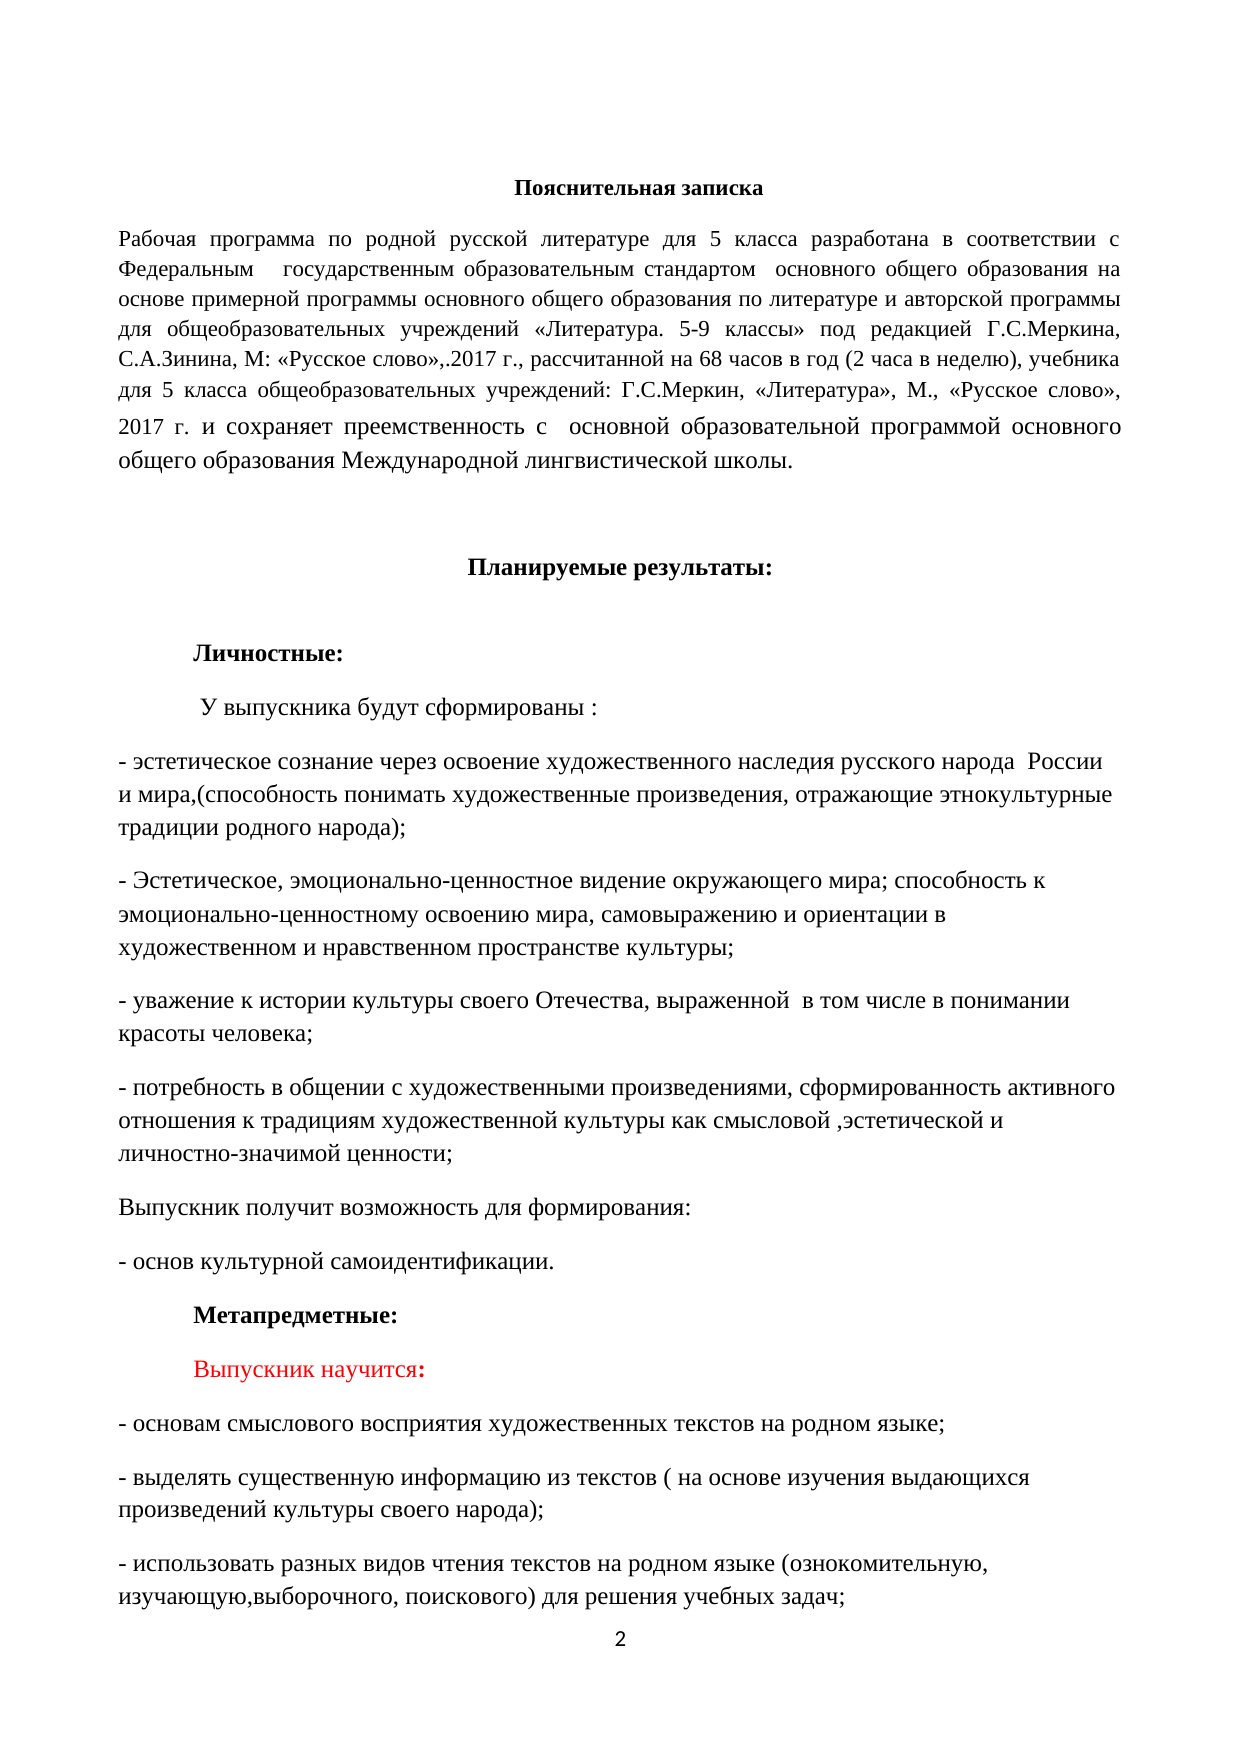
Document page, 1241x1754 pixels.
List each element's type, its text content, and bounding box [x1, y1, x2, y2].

text - потребность в общении с художественными произведениями, сформированность активного отношения к традициям художественной культуры как смысловой ,эстетической и личностно-значимой ценности; [118, 1072, 1122, 1167]
text Рабочая программа по родной русской литературе для 5 класса разработана в соответствии с Федеральным государственным образовательным стандартом основного общего образования на основе примерной программы основного общего образования по литературе и авторской программы для общеобразовательных учреждений «Литература. 5-9 классы» под редакцией Г.С.Меркина, С.А.Зинина, М: «Русское слово»,.2017 г., рассчитанной на 68 часов в год (2 часа в неделю), учебника для 5 класса общеобразовательных учреждений: Г.С.Меркин, «Литература», М., «Русское слово», 2017 г. и сохраняет преемственность с основной образовательной программой основного общего образования Международной лингвистической школы. [118, 225, 1122, 474]
text Пояснительная записка [156, 174, 1122, 200]
text Личностные: [118, 638, 1122, 667]
text - основам смыслового восприятия художественных текстов на родном языке; [118, 1408, 1122, 1436]
text Метапредметные: [118, 1300, 1122, 1329]
text Выпускник получит возможность для формирования: [118, 1192, 1122, 1221]
text У выпускника будут сформированы : [118, 692, 1122, 721]
text Планируемые результаты: [118, 552, 1122, 581]
text Выпускник научится: [118, 1354, 1122, 1383]
text - эстетическое сознание через освоение художественного наследия русского народа России и мира,(способность понимать художественные произведения, отражающие этнокультурные традиции родного народа); [118, 746, 1122, 841]
text - выделять существенную информацию из текстов ( на основе изучения выдающихся произведений культуры своего народа); [118, 1462, 1122, 1523]
text - Эстетическое, эмоционально-ценностное видение окружающего мира; способность к эмоционально-ценностному освоению мира, самовыражению и ориентации в художественном и нравственном пространстве культуры; [118, 866, 1122, 960]
text - основ культурной самоидентификации. [118, 1246, 1122, 1275]
text - использовать разных видов чтения текстов на родном языке (ознокомительную, изучающую,выборочного, поискового) для решения учебных задач; [118, 1548, 1122, 1610]
text - уважение к истории культуры своего Отечества, выраженной в том числе в понимании красоты человека; [118, 986, 1122, 1047]
